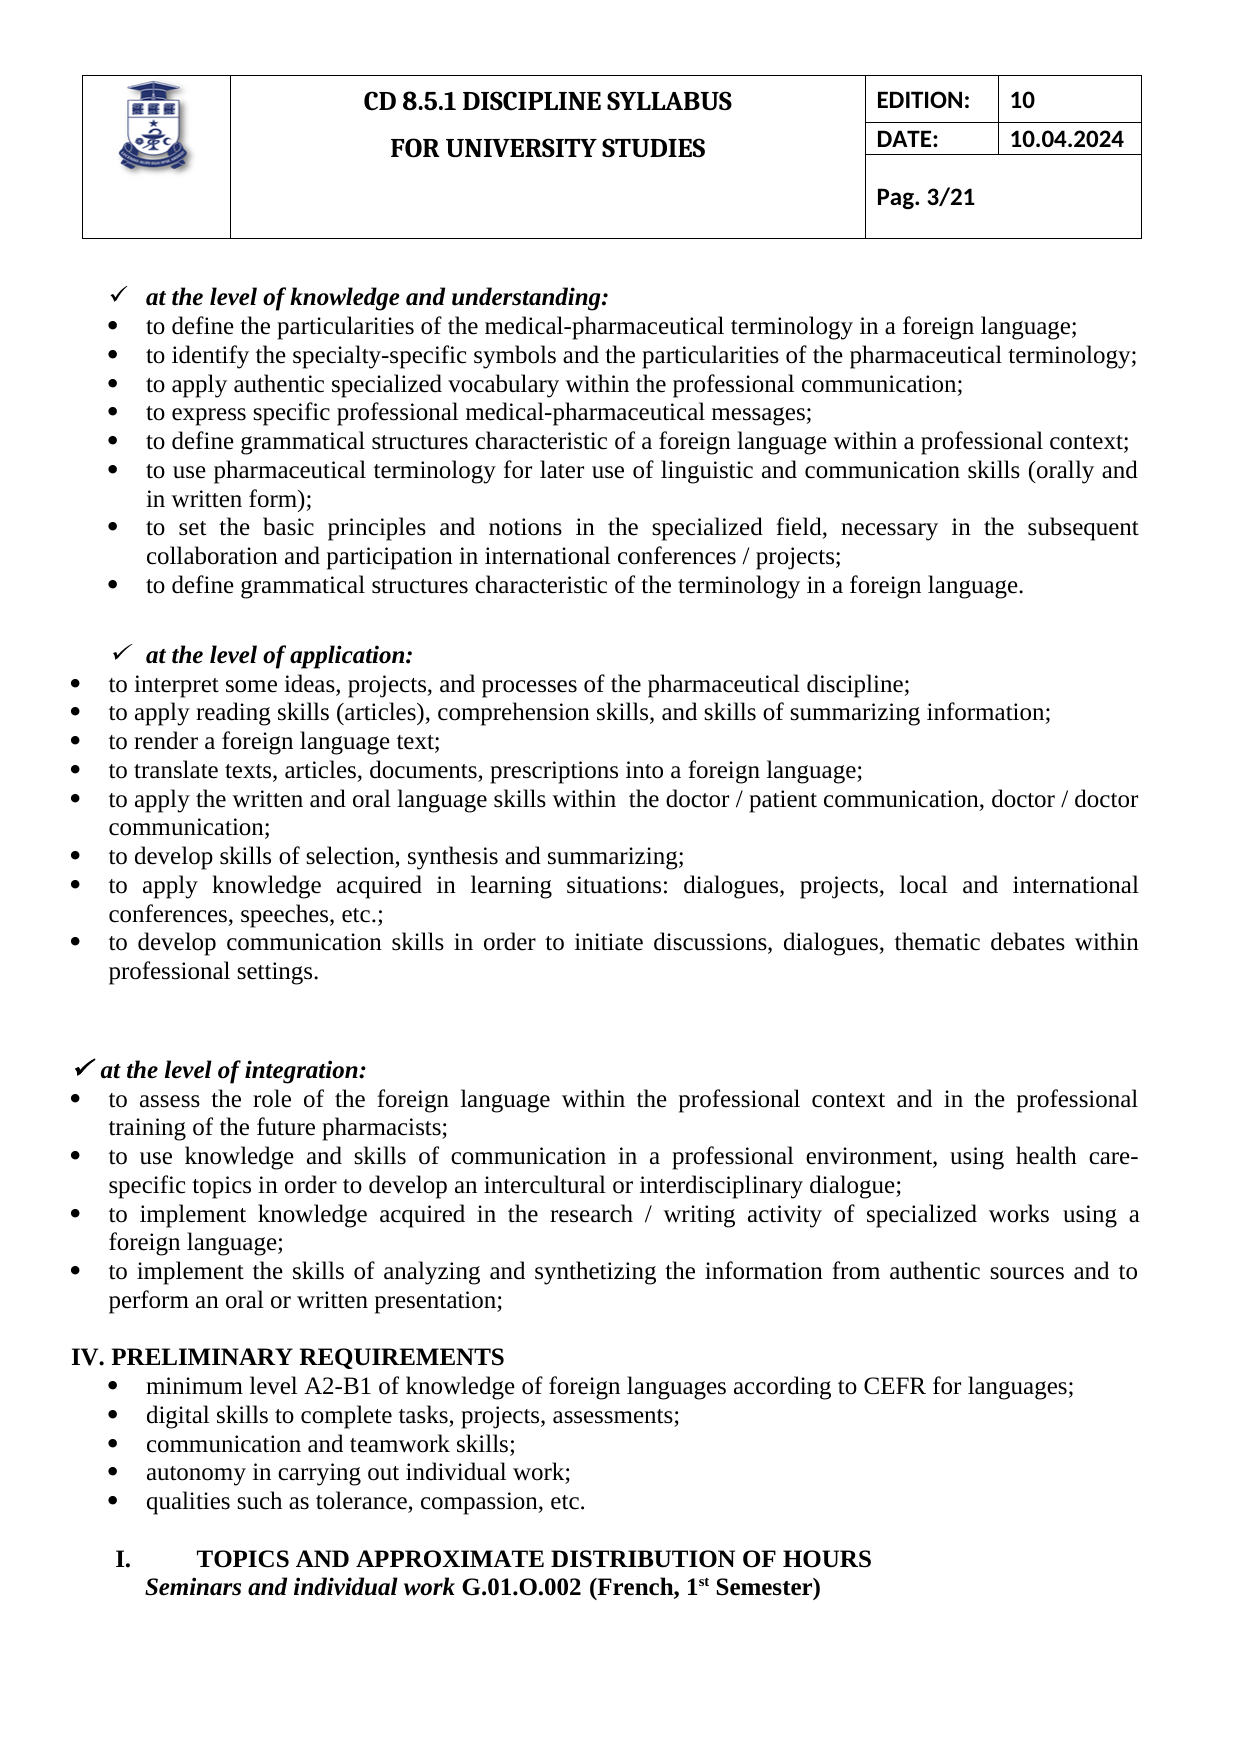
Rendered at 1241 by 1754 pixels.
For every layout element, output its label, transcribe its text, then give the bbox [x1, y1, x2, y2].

list to define grammatical structures characteristic of the terminology in a foreign language. [108, 570, 1140, 599]
list to implement the skills of analyzing and synthetizing the information from authentic sources and to perform an oral or written presentation; [71, 1256, 1140, 1314]
list to develop communication skills in order to initiate discussions, dialogues, thematic debates within professional settings. [71, 927, 1140, 985]
list to define grammatical structures characteristic of a foreign language within a professional context; [108, 426, 1140, 455]
list at the level of integration: [71, 1055, 1234, 1084]
list to apply reading skills (articles), comprehension skills, and skills of summarizing information; [71, 697, 1140, 726]
picture [112, 76, 201, 181]
list to render a foreign language text; [71, 726, 1140, 755]
text IV. PRELIMINARY REQUIREMENTS [71, 1342, 1140, 1371]
list to use pharmaceutical terminology for later use of linguistic and communication skills (orally and in written form); [108, 455, 1140, 512]
list to apply knowledge acquired in learning situations: dialogues, projects, local and international conferences, speeches, etc.; [71, 870, 1140, 927]
list communication and teamwork skills; [108, 1429, 1140, 1457]
list to assess the role of the foreign language within the professional context and in the professional training of the future pharmacists; [71, 1084, 1140, 1141]
list to express specific professional medical-pharmaceutical messages; [108, 397, 1140, 426]
list to apply the written and oral language skills within the doctor / patient communication, doctor / doctor communication; [71, 784, 1140, 841]
list to set the basic principles and notions in the specialized field, necessary in the subsequent collaboration and participation in international conferences / projects; [108, 512, 1140, 570]
list qualities such as tolerance, compassion, etc. [108, 1486, 1140, 1515]
list Topics and approximate distribution OF hourS [115, 1544, 1140, 1572]
list to identify the specialty-specific symbols and the particularities of the pharmaceutical terminology; [108, 340, 1140, 369]
list to implement knowledge acquired in the research / writing activity of specialized works using a foreign language; [71, 1199, 1140, 1256]
list to define the particularities of the medical-pharmaceutical terminology in a foreign language; [108, 311, 1140, 340]
list to translate texts, articles, documents, prescriptions into a foreign language; [71, 755, 1140, 784]
list to develop skills of selection, synthesis and summarizing; [71, 841, 1140, 870]
list to apply authentic specialized vocabulary within the professional communication; [108, 369, 1140, 397]
list autonomy in carrying out individual work; [108, 1457, 1140, 1486]
list Seminars and individual work G.01.O.002 (French, 1st Semester) [145, 1572, 1140, 1601]
subtitle at the level of application: [108, 640, 1140, 669]
list minimum level A2-B1 of knowledge of foreign languages according to CEFR for languages; [108, 1371, 1140, 1400]
list at the level of knowledge and understanding: [108, 282, 1140, 311]
list to interpret some ideas, projects, and processes of the pharmaceutical discipline; [71, 669, 1140, 697]
list digital skills to complete tasks, projects, assessments; [108, 1400, 1140, 1429]
list to use knowledge and skills of communication in a professional environment, using health care-specific topics in order to develop an intercultural or interdisciplinary dialogue; [71, 1141, 1140, 1199]
